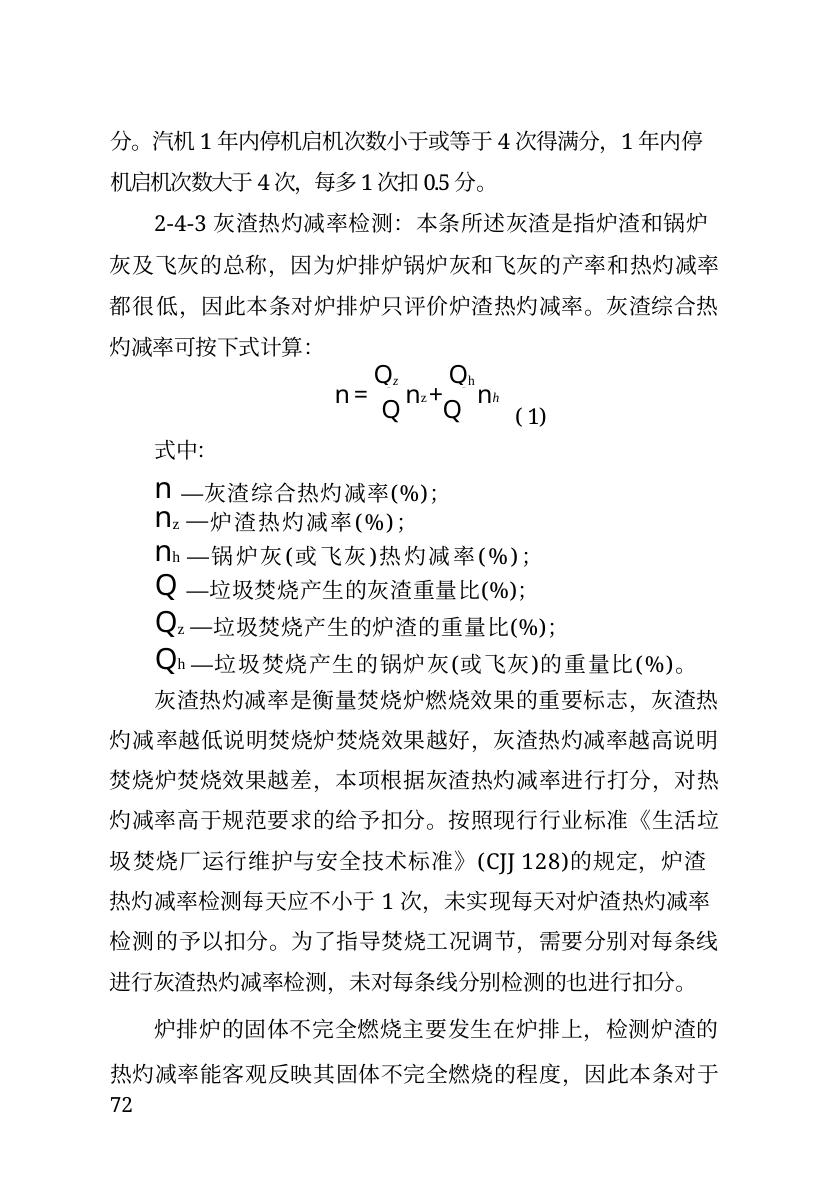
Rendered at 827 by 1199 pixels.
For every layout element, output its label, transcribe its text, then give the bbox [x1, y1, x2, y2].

text Qz —垃圾焚烧产生的炉渣的重量比(%)； [154, 608, 721, 641]
text 式中： [154, 436, 721, 463]
text nh —锅炉灰(或飞灰)热灼减率(%)； [154, 539, 721, 571]
text 2-4-3 灰渣热灼减率检测：本条所述灰渣是指炉渣和锅炉 灰及飞灰的总称，因为炉排炉锅炉灰和飞灰的产率和热灼减率 都很低，因此本条对炉排炉只评价炉渣热灼减率。灰渣综合热 灼减率可按下式计算： [109, 207, 720, 362]
text 分。汽机 1 年内停机启机次数小于或等于 4 次得满分，1 年内停 机启机次数大于 4 次，每多 1 次扣 0.5 分。 [110, 124, 721, 197]
text 炉排炉的固体不完全燃烧主要发生在炉排上，检测炉渣的 热灼减率能客观反映其固体不完全燃烧的程度，因此本条对于 [110, 1012, 720, 1089]
text n —灰渣综合热灼减率(%)； [154, 476, 721, 507]
text Qh —垃圾焚烧产生的锅炉灰(或飞灰)的重量比(%)。 [154, 645, 721, 677]
text 灰渣热灼减率是衡量焚烧炉燃烧效果的重要标志，灰渣热 灼减率越低说明焚烧炉焚烧效果越好，灰渣热灼减率越高说明 焚烧炉焚烧效果越差，本项根据灰渣热灼减率进行打分，对热 灼减率高于规范要求的给予扣分。按照现行行业标准《生活垃 圾焚烧厂运行维护与安全技术标准》(CJJ 128)的规定，炉渣 热灼减率检测每天应不小于 1 次，未实现每天对炉渣热灼减率 检测的予以扣分。为了指导焚烧工况调节，需要分别对每条线 进行灰渣热灼减率检测，未对每条线分别检测的也进行扣分。 [109, 683, 720, 996]
text nz —炉渣热灼减率(%)； [154, 507, 721, 536]
text Q —垃圾焚烧产生的灰渣重量比(%)； [154, 571, 721, 603]
